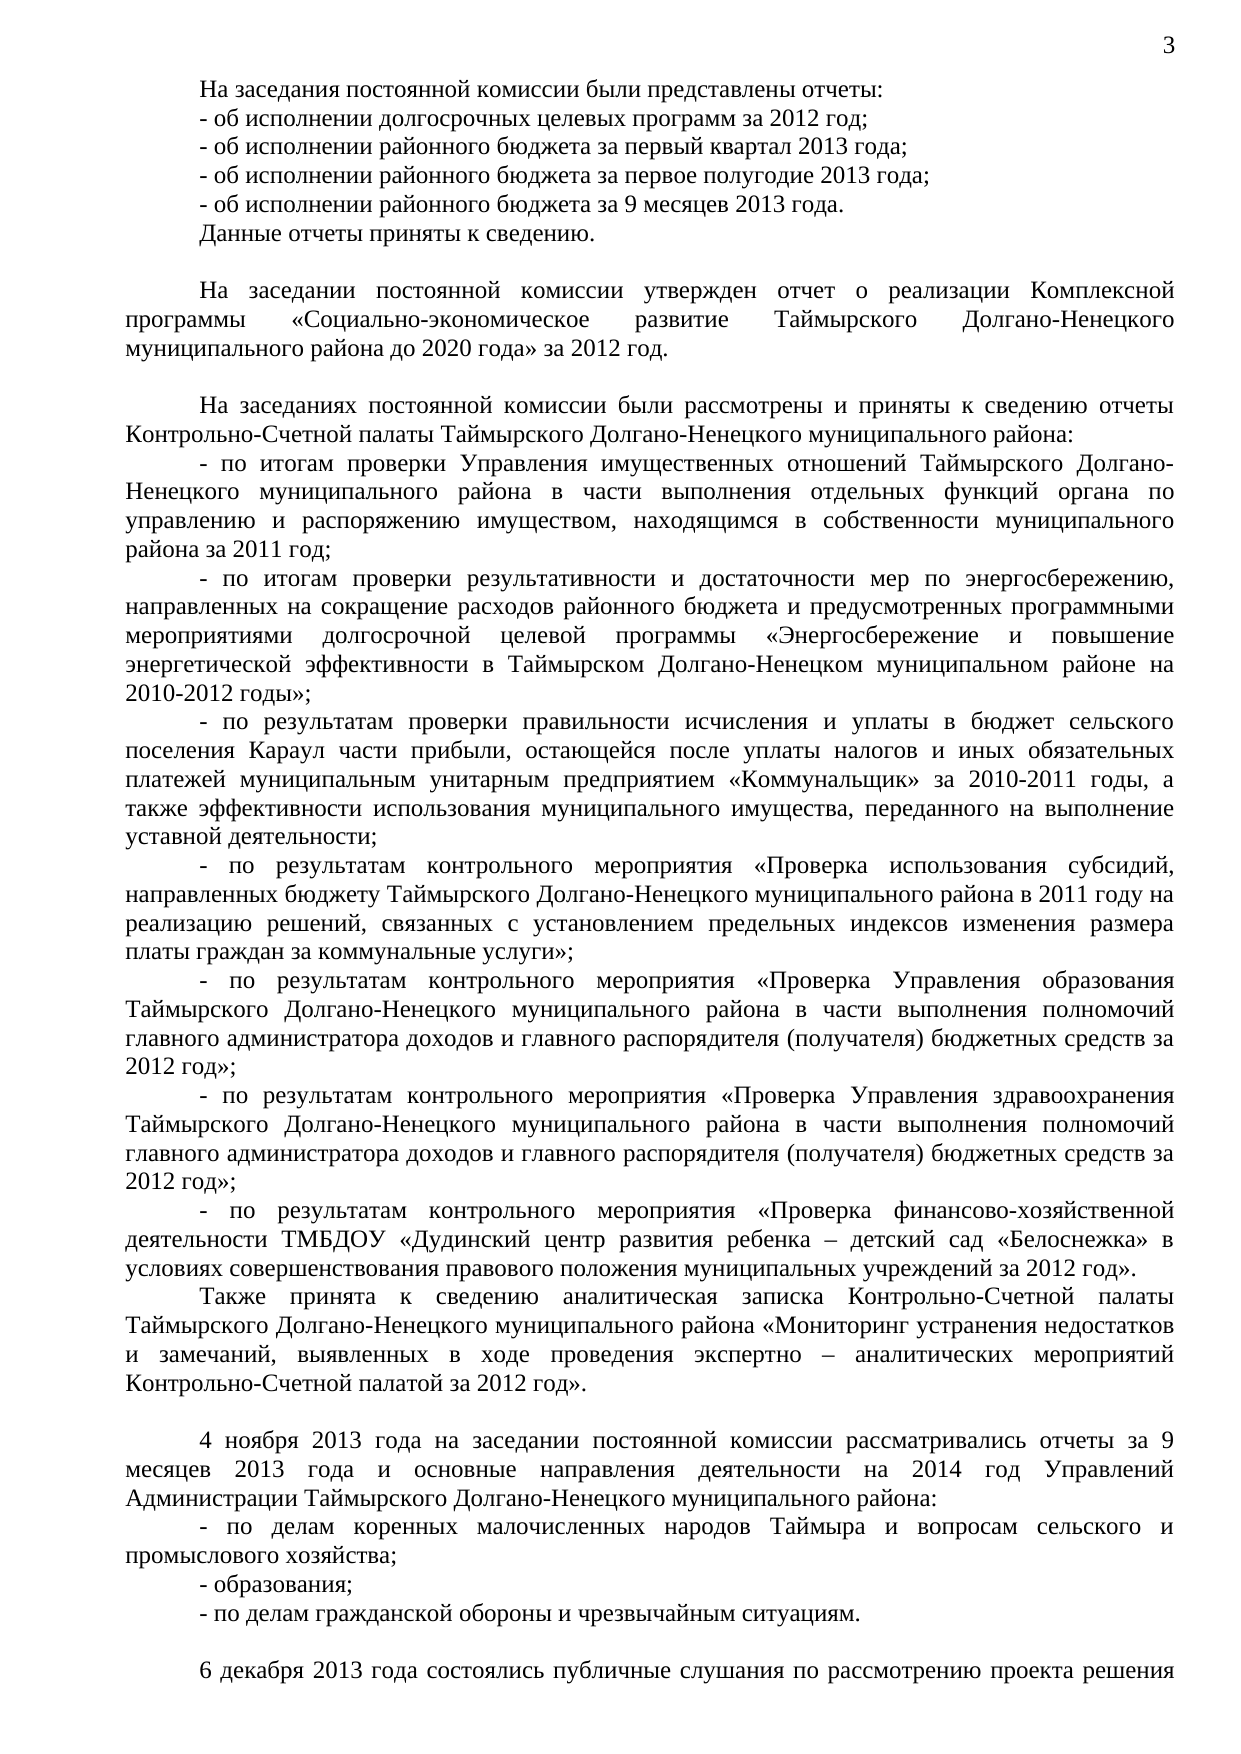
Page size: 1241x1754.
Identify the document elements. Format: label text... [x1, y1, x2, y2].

text - по результатам контрольного мероприятия «Проверка Управления здравоохранения Таймырского Долгано-Ненецкого муниципального района в части выполнения полномочий главного администратора доходов и главного распорядителя (получателя) бюджетных средств за 2012 год»; [125, 1080, 1175, 1195]
text - по результатам контрольного мероприятия «Проверка финансово-хозяйственной деятельности ТМБДОУ «Дудинский центр развития ребенка – детский сад «Белоснежка» в условиях совершенствования правового положения муниципальных учреждений за 2012 год». [125, 1195, 1175, 1281]
text - по результатам контрольного мероприятия «Проверка Управления образования Таймырского Долгано-Ненецкого муниципального района в части выполнения полномочий главного администратора доходов и главного распорядителя (получателя) бюджетных средств за 2012 год»; [125, 965, 1175, 1080]
text На заседании постоянной комиссии утвержден отчет о реализации Комплексной программы «Социально-экономическое развитие Таймырского Долгано-Ненецкого муниципального района до 2020 года» за 2012 год. [125, 275, 1175, 361]
text - по делам гражданской обороны и чрезвычайным ситуациям. [125, 1598, 1175, 1626]
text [125, 1655, 1175, 1684]
text На заседания постоянной комиссии были представлены отчеты: [125, 74, 1175, 103]
text - по результатам контрольного мероприятия «Проверка использования субсидий, направленных бюджету Таймырского Долгано-Ненецкого муниципального района в 2011 году на реализацию решений, связанных с установлением предельных индексов изменения размера платы граждан за коммунальные услуги»; [125, 850, 1175, 965]
text 4 ноября 2013 года на заседании постоянной комиссии рассматривались отчеты за 9 месяцев 2013 года и основные направления деятельности на 2014 год Управлений Администрации Таймырского Долгано-Ненецкого муниципального района: [125, 1425, 1175, 1511]
text На заседаниях постоянной комиссии были рассмотрены и приняты к сведению отчеты Контрольно-Счетной палаты Таймырского Долгано-Ненецкого муниципального района: [125, 390, 1175, 448]
text Также принята к сведению аналитическая записка Контрольно-Счетной палаты Таймырского Долгано-Ненецкого муниципального района «Мониторинг устранения недостатков и замечаний, выявленных в ходе проведения экспертно – аналитических мероприятий Контрольно-Счетной палатой за 2012 год». [125, 1281, 1175, 1396]
text - образования; [125, 1569, 1175, 1598]
text - об исполнении долгосрочных целевых программ за 2012 год; [125, 103, 1175, 131]
text - по итогам проверки Управления имущественных отношений Таймырского Долгано-Ненецкого муниципального района в части выполнения отдельных функций органа по управлению и распоряжению имуществом, находящимся в собственности муниципального района за 2011 год; [125, 448, 1175, 563]
text - по делам коренных малочисленных народов Таймыра и вопросам сельского и промыслового хозяйства; [125, 1511, 1175, 1569]
text - об исполнении районного бюджета за первый квартал 2013 года; [125, 131, 1175, 160]
text - по итогам проверки результативности и достаточности мер по энергосбережению, направленных на сокращение расходов районного бюджета и предусмотренных программными мероприятиями долгосрочной целевой программы «Энергосбережение и повышение энергетической эффективности в Таймырском Долгано-Ненецком муниципальном районе на 2010-2012 годы»; [125, 563, 1175, 706]
text - об исполнении районного бюджета за 9 месяцев 2013 года. [125, 189, 1175, 218]
text - по результатам проверки правильности исчисления и уплаты в бюджет сельского поселения Караул части прибыли, остающейся после уплаты налогов и иных обязательных платежей муниципальным унитарным предприятием «Коммунальщик» за 2010-2011 годы, а также эффективности использования муниципального имущества, переданного на выполнение уставной деятельности; [125, 706, 1175, 850]
text Данные отчеты приняты к сведению. [125, 218, 1175, 246]
text - об исполнении районного бюджета за первое полугодие 2013 года; [125, 160, 1175, 189]
